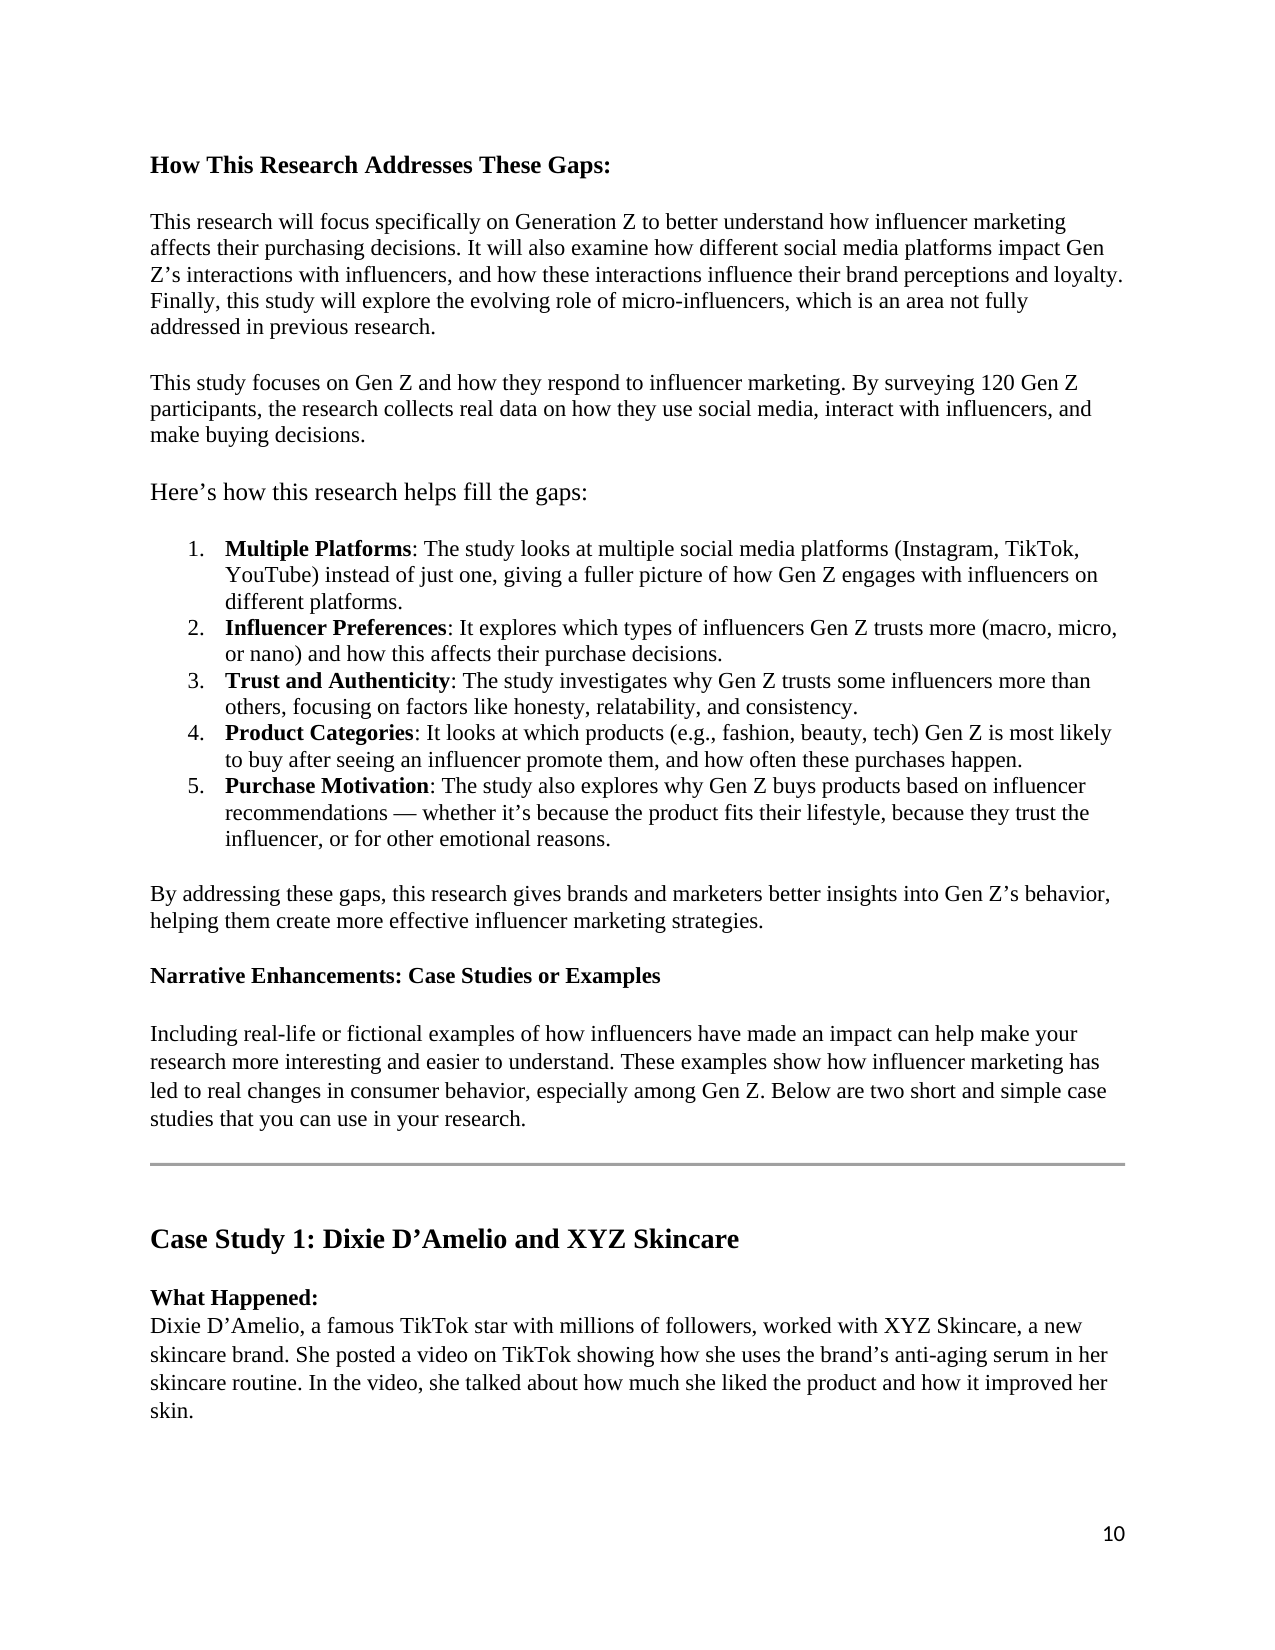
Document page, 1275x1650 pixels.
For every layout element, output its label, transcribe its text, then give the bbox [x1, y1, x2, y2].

list Influencer Preferences: It explores which types of influencers Gen Z trusts more (macro, micro, or nano) and how this affects their purchase decisions. [187, 614, 1125, 667]
text Narrative Enhancements: Case Studies or Examples [150, 962, 1125, 989]
list Purchase Motivation: The study also explores why Gen Z buys products based on influencer recommendations — whether it’s because the product fits their lifestyle, because they trust the influencer, or for other emotional reasons. [187, 772, 1125, 851]
text Including real-life or fictional examples of how influencers have made an impact can help make your research more interesting and easier to understand. These examples show how influencer marketing has led to real changes in consumer behavior, especially among Gen Z. Below are two short and simple case studies that you can use in your research. [150, 1020, 1125, 1132]
text This study focuses on Gen Z and how they respond to influencer marketing. By surveying 120 Gen Z participants, the research collects real data on how they use social media, interact with influencers, and make buying decisions. [150, 369, 1125, 448]
list Multiple Platforms: The study looks at multiple social media platforms (Instagram, TikTok, YouTube) instead of just one, giving a fuller picture of how Gen Z engages with influencers on different platforms. [187, 535, 1125, 614]
subtitle Case Study 1: Dixie D’Amelio and XYZ Skincare [150, 1222, 1125, 1254]
text How This Research Addresses These Gaps: [150, 150, 1125, 179]
list Product Categories: It looks at which products (e.g., fashion, beauty, tech) Gen Z is most likely to buy after seeing an influencer promote them, and how often these purchases happen. [187, 719, 1125, 772]
text Here’s how this research helps fill the gaps: [150, 477, 1125, 506]
list Trust and Authenticity: The study investigates why Gen Z trusts some influencers more than others, focusing on factors like honesty, relatability, and consistency. [187, 667, 1125, 719]
text This research will focus specifically on Generation Z to better understand how influencer marketing affects their purchasing decisions. It will also examine how different social media platforms impact Gen Z’s interactions with influencers, and how these interactions influence their brand perceptions and loyalty. Finally, this study will explore the evolving role of micro-influencers, which is an area not fully addressed in previous research. [150, 208, 1125, 340]
text What Happened: Dixie D’Amelio, a famous TikTok star with millions of followers, worked with XYZ Skincare, a new skincare brand. She posted a video on TikTok showing how she uses the brand’s anti-aging serum in her skincare routine. In the video, she talked about how much she liked the product and how it improved her skin. [150, 1284, 1125, 1424]
text By addressing these gaps, this research gives brands and marketers better insights into Gen Z’s behavior, helping them create more effective influencer marketing strategies. [150, 880, 1125, 933]
